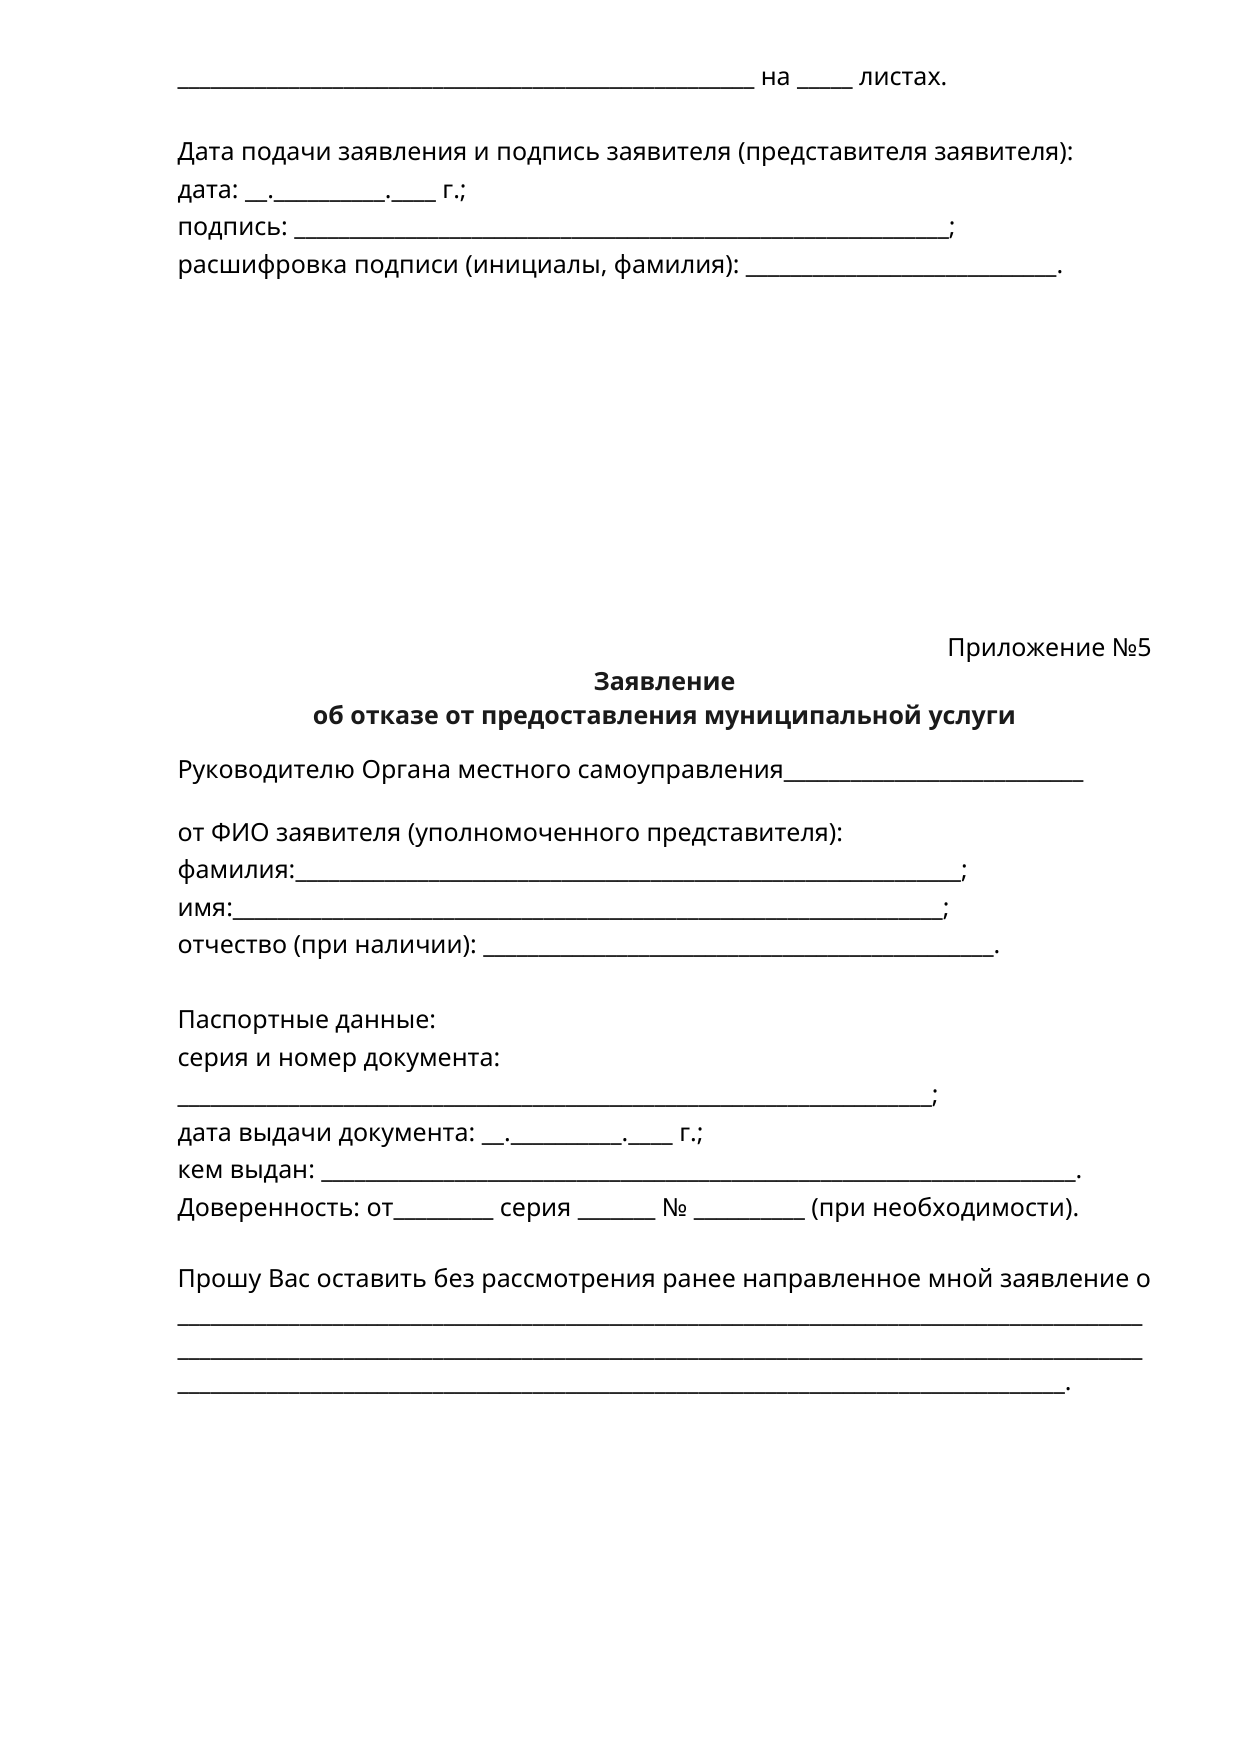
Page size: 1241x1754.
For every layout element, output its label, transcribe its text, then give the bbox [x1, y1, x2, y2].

text об отказе от предоставления муниципальной услуги [177, 698, 1152, 732]
text дата: __.__________.____ г.; [177, 168, 1152, 206]
text расшифровка подписи (инициалы, фамилия): ____________________________. [177, 243, 1152, 281]
text серия и номер документа: ____________________________________________________________________; [177, 1036, 1152, 1111]
text кем выдан: ____________________________________________________________________. [177, 1149, 1152, 1186]
text отчество (при наличии): ______________________________________________. [177, 924, 1152, 961]
text Заявление [177, 663, 1152, 698]
text Прошу Вас оставить без рассмотрения ранее направленное мной заявление о ______________________________________________________________________________________________________________________________________________________________________________________________________________________________________________________________. [177, 1261, 1152, 1397]
text Паспортные данные: [177, 999, 1152, 1036]
text дата выдачи документа: __.__________.____ г.; [177, 1111, 1152, 1149]
text Руководителю Органа местного самоуправления___________________________ [177, 760, 1152, 783]
text Доверенность: от_________ серия _______ № __________ (при необходимости). [177, 1186, 1152, 1224]
text подпись: ___________________________________________________________; [177, 206, 1152, 243]
text Дата подачи заявления и подпись заявителя (представителя заявителя): [177, 131, 1152, 168]
text от ФИО заявителя (уполномоченного представителя): [177, 811, 1152, 849]
text имя:________________________________________________________________; [177, 886, 1152, 924]
text фамилия:____________________________________________________________; [177, 849, 1152, 886]
text Приложение №5 [252, 629, 1152, 663]
text ____________________________________________________ на _____ листах. [177, 59, 1152, 93]
